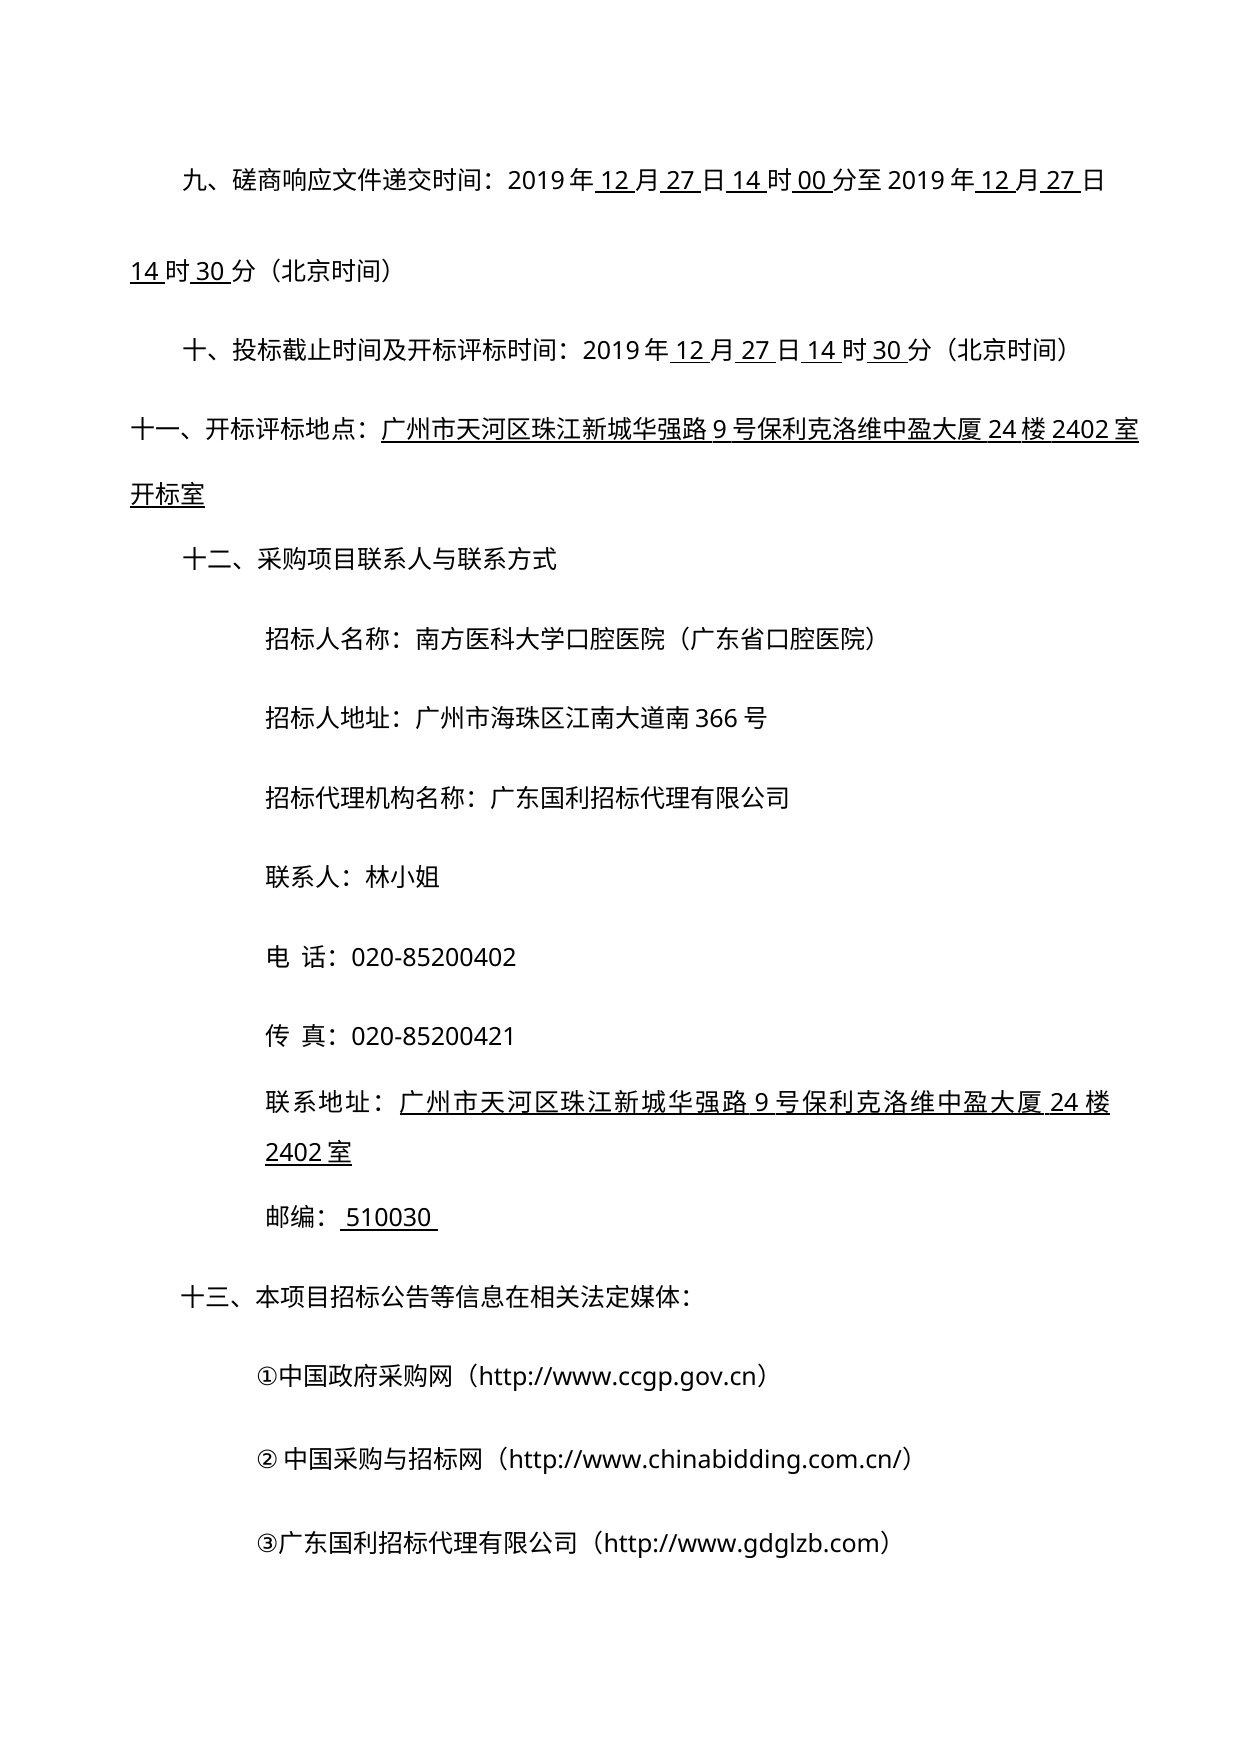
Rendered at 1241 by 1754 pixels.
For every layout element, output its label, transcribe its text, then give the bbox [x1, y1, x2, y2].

text 招标代理机构名称：广东国利招标代理有限公司 [265, 764, 1110, 829]
text 电 话：020-85200402 [265, 923, 1110, 988]
text 九、磋商响应文件递交时间：2019年 12 月 27 日 14 时 00 分至2019年 12 月 27 日 14 时 30 分（北京时间） [130, 146, 1110, 302]
text ③广东国利招标代理有限公司（http://www.gdglzb.com） [130, 1509, 1110, 1574]
text 招标人名称：南方医科大学口腔医院（广东省口腔医院） [265, 605, 1110, 670]
text ①中国政府采购网（http://www.ccgp.gov.cn） [130, 1342, 1110, 1407]
text 联系人：林小姐 [265, 843, 1110, 908]
text ②中国采购与招标网（http://www.chinabidding.com.cn/） [130, 1426, 1110, 1491]
text 十二、采购项目联系人与联系方式 [130, 526, 1110, 591]
text 十一、开标评标地点：广州市天河区珠江新城华强路9号保利克洛维中盈大厦24楼2402室开标室 [130, 396, 1139, 526]
text 十、投标截止时间及开标评标时间：2019年 12 月 27 日 14 时 30 分（北京时间） [130, 316, 1110, 381]
text 联系地址：广州市天河区珠江新城华强路9号保利克洛维中盈大厦24楼2402室 [265, 1082, 1110, 1169]
text 招标人地址：广州市海珠区江南大道南366号 [265, 684, 1110, 749]
text 传 真：020-85200421 [265, 1002, 1110, 1067]
text 十三、本项目招标公告等信息在相关法定媒体： [180, 1263, 1110, 1328]
text 邮编： 510030 [265, 1183, 1110, 1248]
